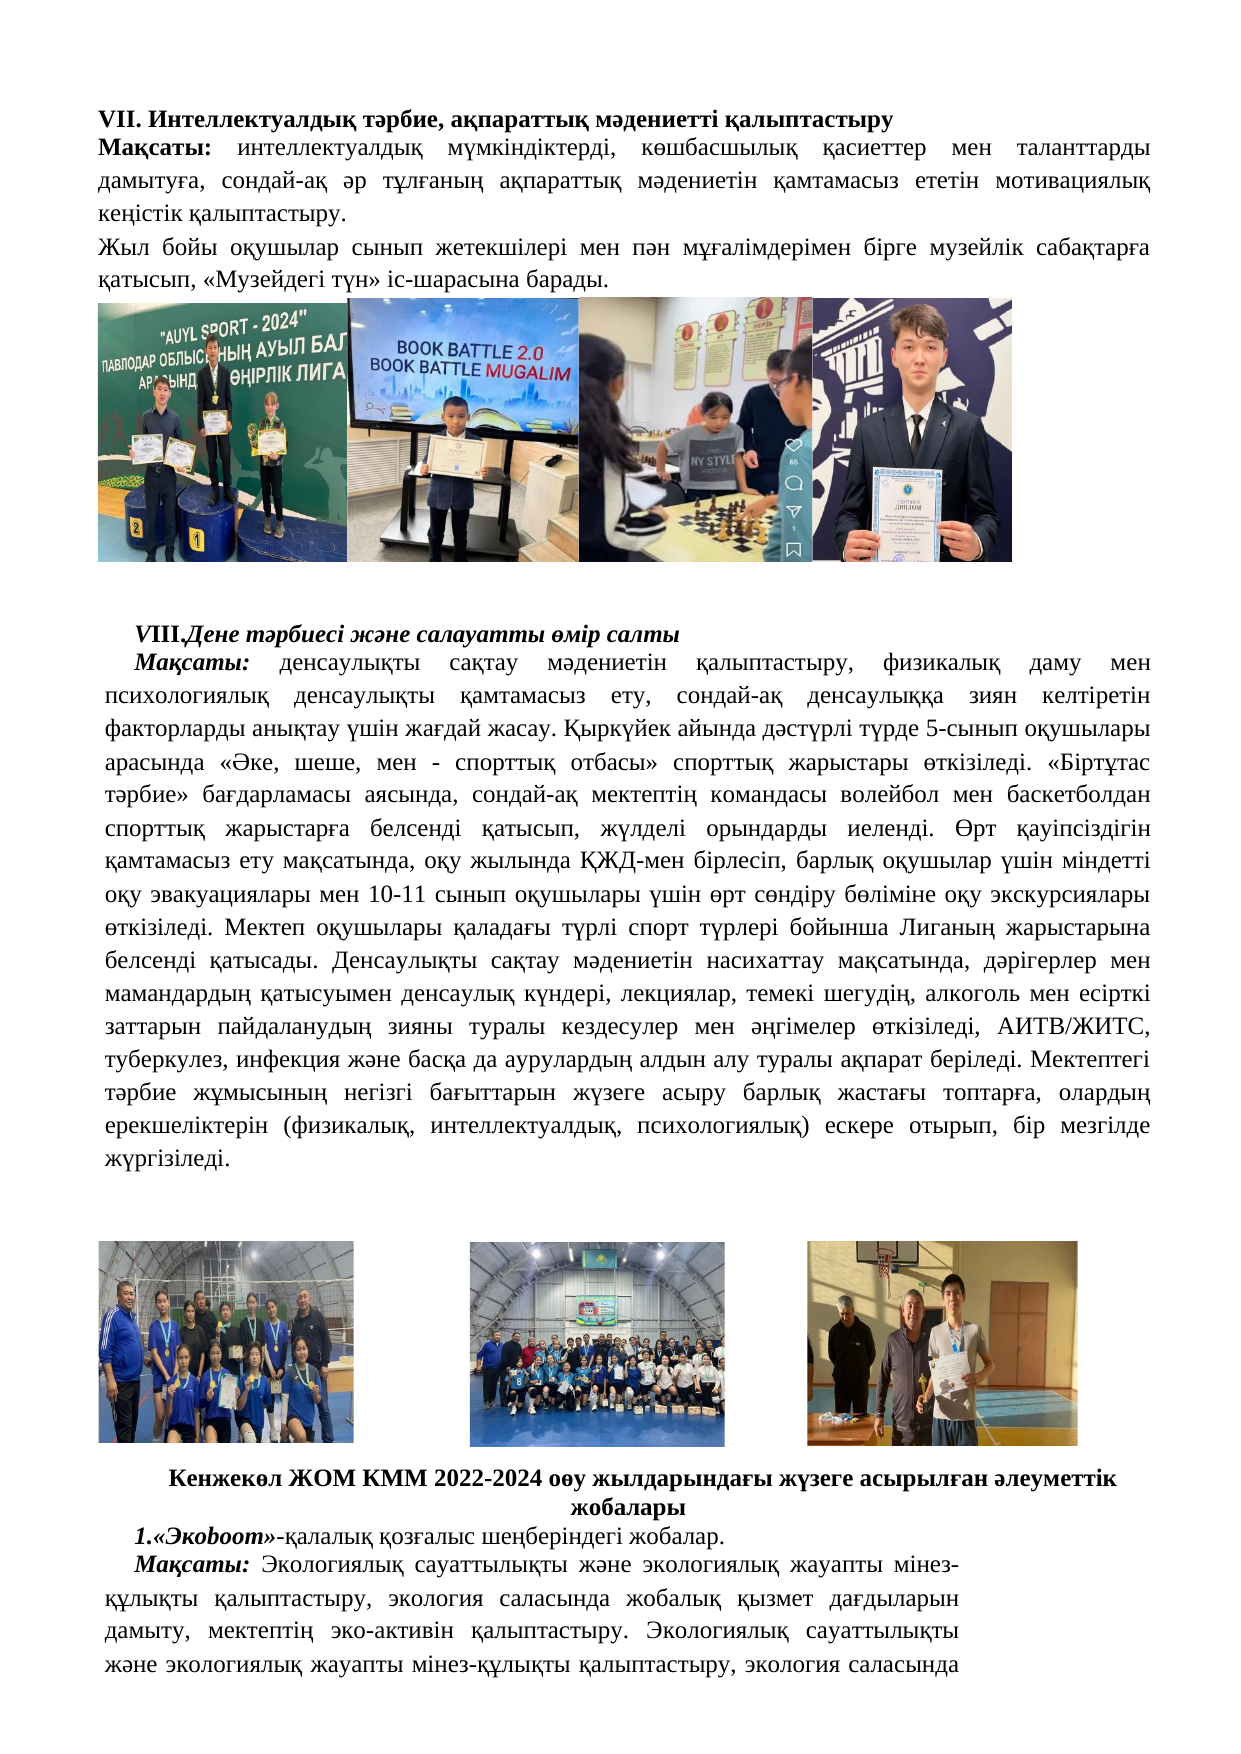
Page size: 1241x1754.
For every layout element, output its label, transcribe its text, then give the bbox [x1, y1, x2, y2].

picture [97, 1241, 354, 1442]
picture [468, 1242, 725, 1446]
text Мақсаты: денсаулықты сақтау мәдениетін қалыптастыру, физикалық даму мен психологиялық денсаулықты қамтамасыз ету, сондай-ақ денсаулыққа зиян келтіретін факторларды анықтау үшін жағдай жасау. Қыркүйек айында дәстүрлі түрде 5-сынып оқушылары арасында «Әке, шеше, мен - спорттық отбасы» спорттық жарыстары өткізіледі. «Біртұтас тәрбие» бағдарламасы аясында, сондай-ақ мектептің командасы волейбол мен баскетболдан спорттық жарыстарға белсенді қатысып, жүлделі орындарды иеленді. Өрт қауіпсіздігін қамтамасыз ету мақсатында, оқу жылында ҚЖД-мен бірлесіп, барлық оқушылар үшін міндетті оқу эвакуациялары мен 10-11 сынып оқушылары үшін өрт сөндіру бөліміне оқу экскурсиялары өткізіледі. Мектеп оқушылары қаладағы түрлі спорт түрлері бойынша Лиганың жарыстарына белсенді қатысады. Денсаулықты сақтау мәдениетін насихаттау мақсатында, дәрігерлер мен мамандардың қатысуымен денсаулық күндері, лекциялар, темекі шегудің, алкоголь мен есірткі заттарын пайдаланудың зияны туралы кездесулер мен әңгімелер өткізіледі, АИТВ/ЖИТС, туберкулез, инфекция және басқа да аурулардың алдын алу туралы ақпарат беріледі. Мектептегі тәрбие жұмысының негізгі бағыттарын жүзеге асыру барлық жастағы топтарға, олардың ерекшеліктерін (физикалық, интеллектуалдық, психологиялық) ескере отырып, бір мезгілде жүргізіледі. [104, 647, 1152, 1172]
picture [805, 1241, 1078, 1445]
text Мақсаты: интеллектуалдық мүмкіндіктерді, көшбасшылық қасиеттер мен таланттарды дамытуға, сондай-ақ әр тұлғаның ақпараттық мәдениетін қамтамасыз ететін мотивациялық кеңістік қалыптастыру. [98, 132, 1152, 227]
text VII. Интеллектуалдық тәрбие, ақпараттық мәдениетті қалыптастыру [98, 104, 1152, 132]
picture [97, 297, 1012, 562]
list 1.«Экоboom»-қалалық қозғалыс шеңберіндегі жобалар. [104, 1521, 1165, 1549]
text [104, 1549, 960, 1677]
text Жыл бойы оқушылар сынып жетекшілері мен пән мұғалімдерімен бірге музейлік сабақтарға қатысып, «Музейдегі түн» іс-шарасына барады. [98, 232, 1152, 293]
text VІІІ.Дене тәрбиесі және салауатты өмір салты [98, 619, 1165, 647]
